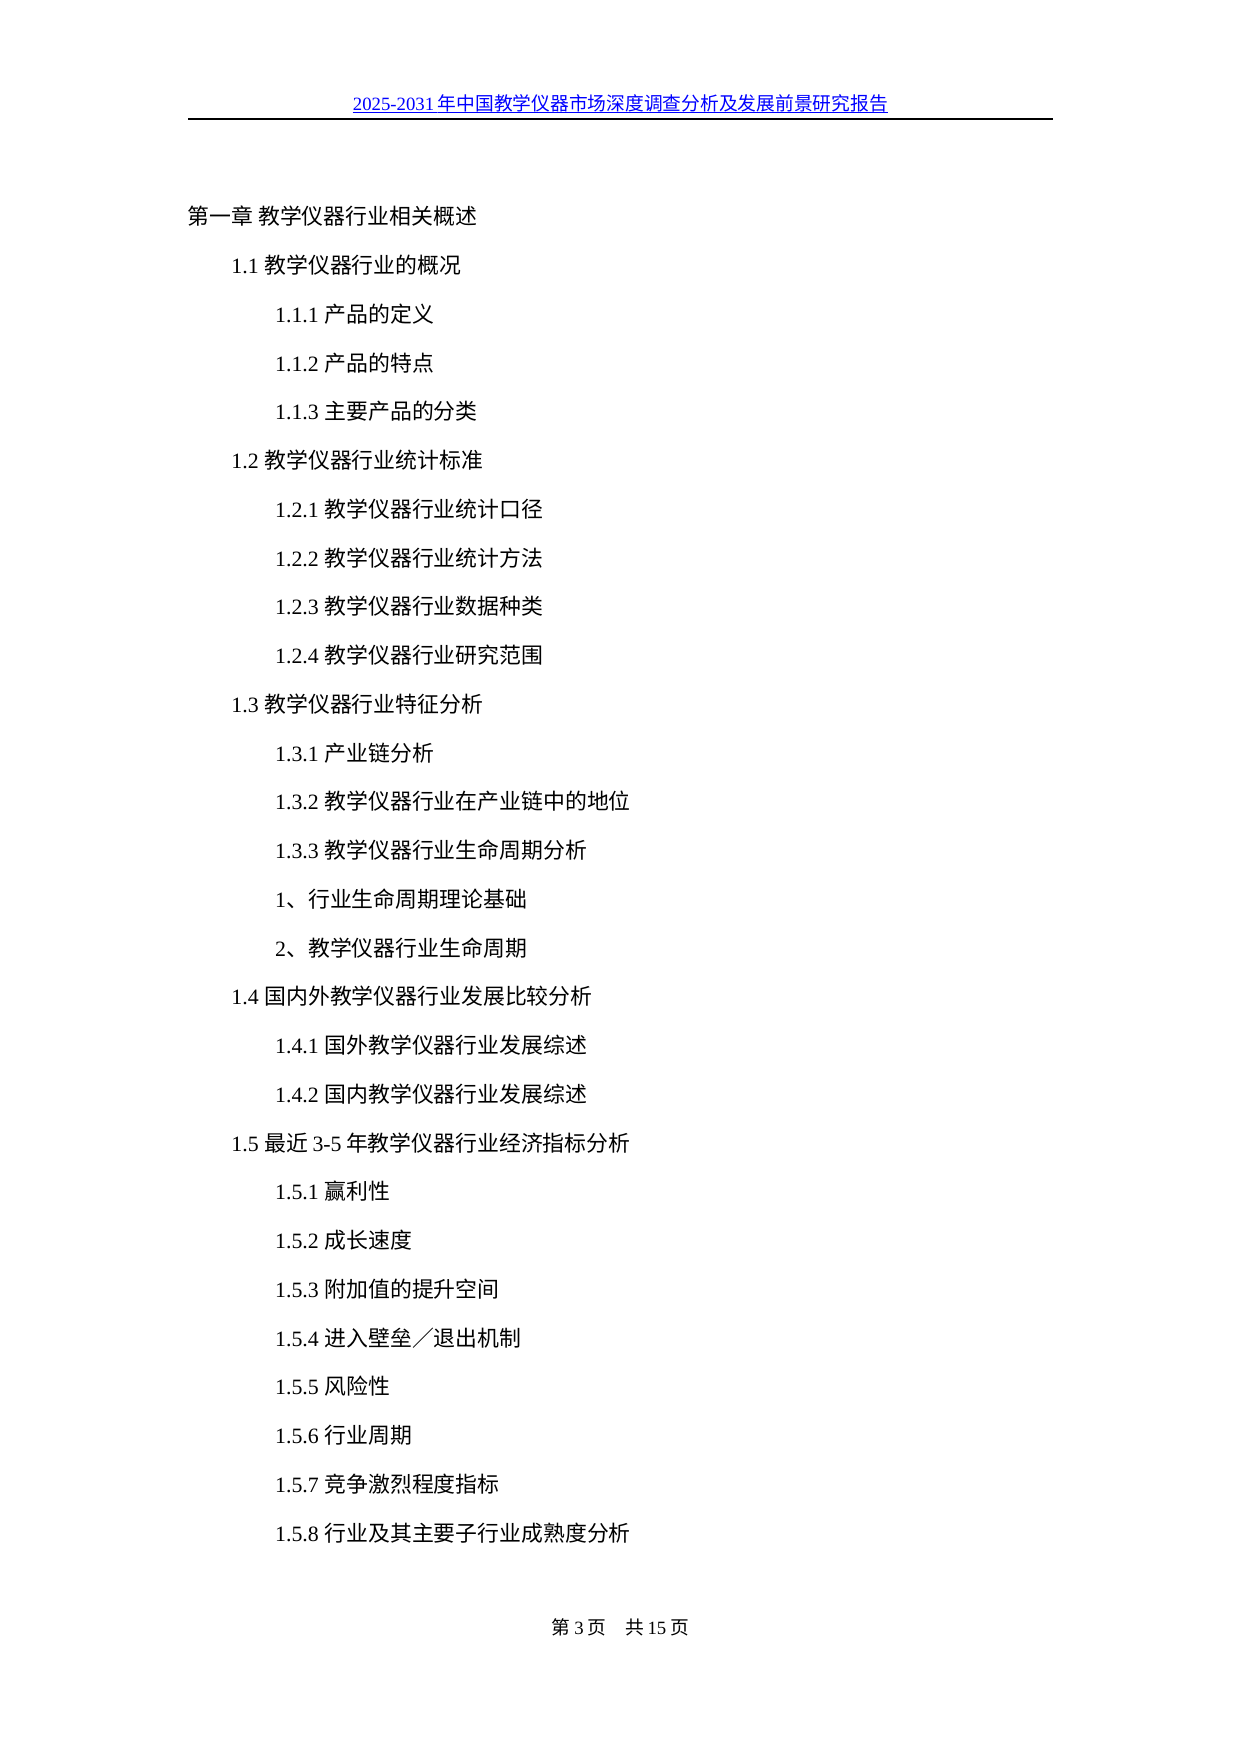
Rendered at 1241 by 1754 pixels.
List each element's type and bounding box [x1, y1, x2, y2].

text [187, 150, 1053, 1548]
